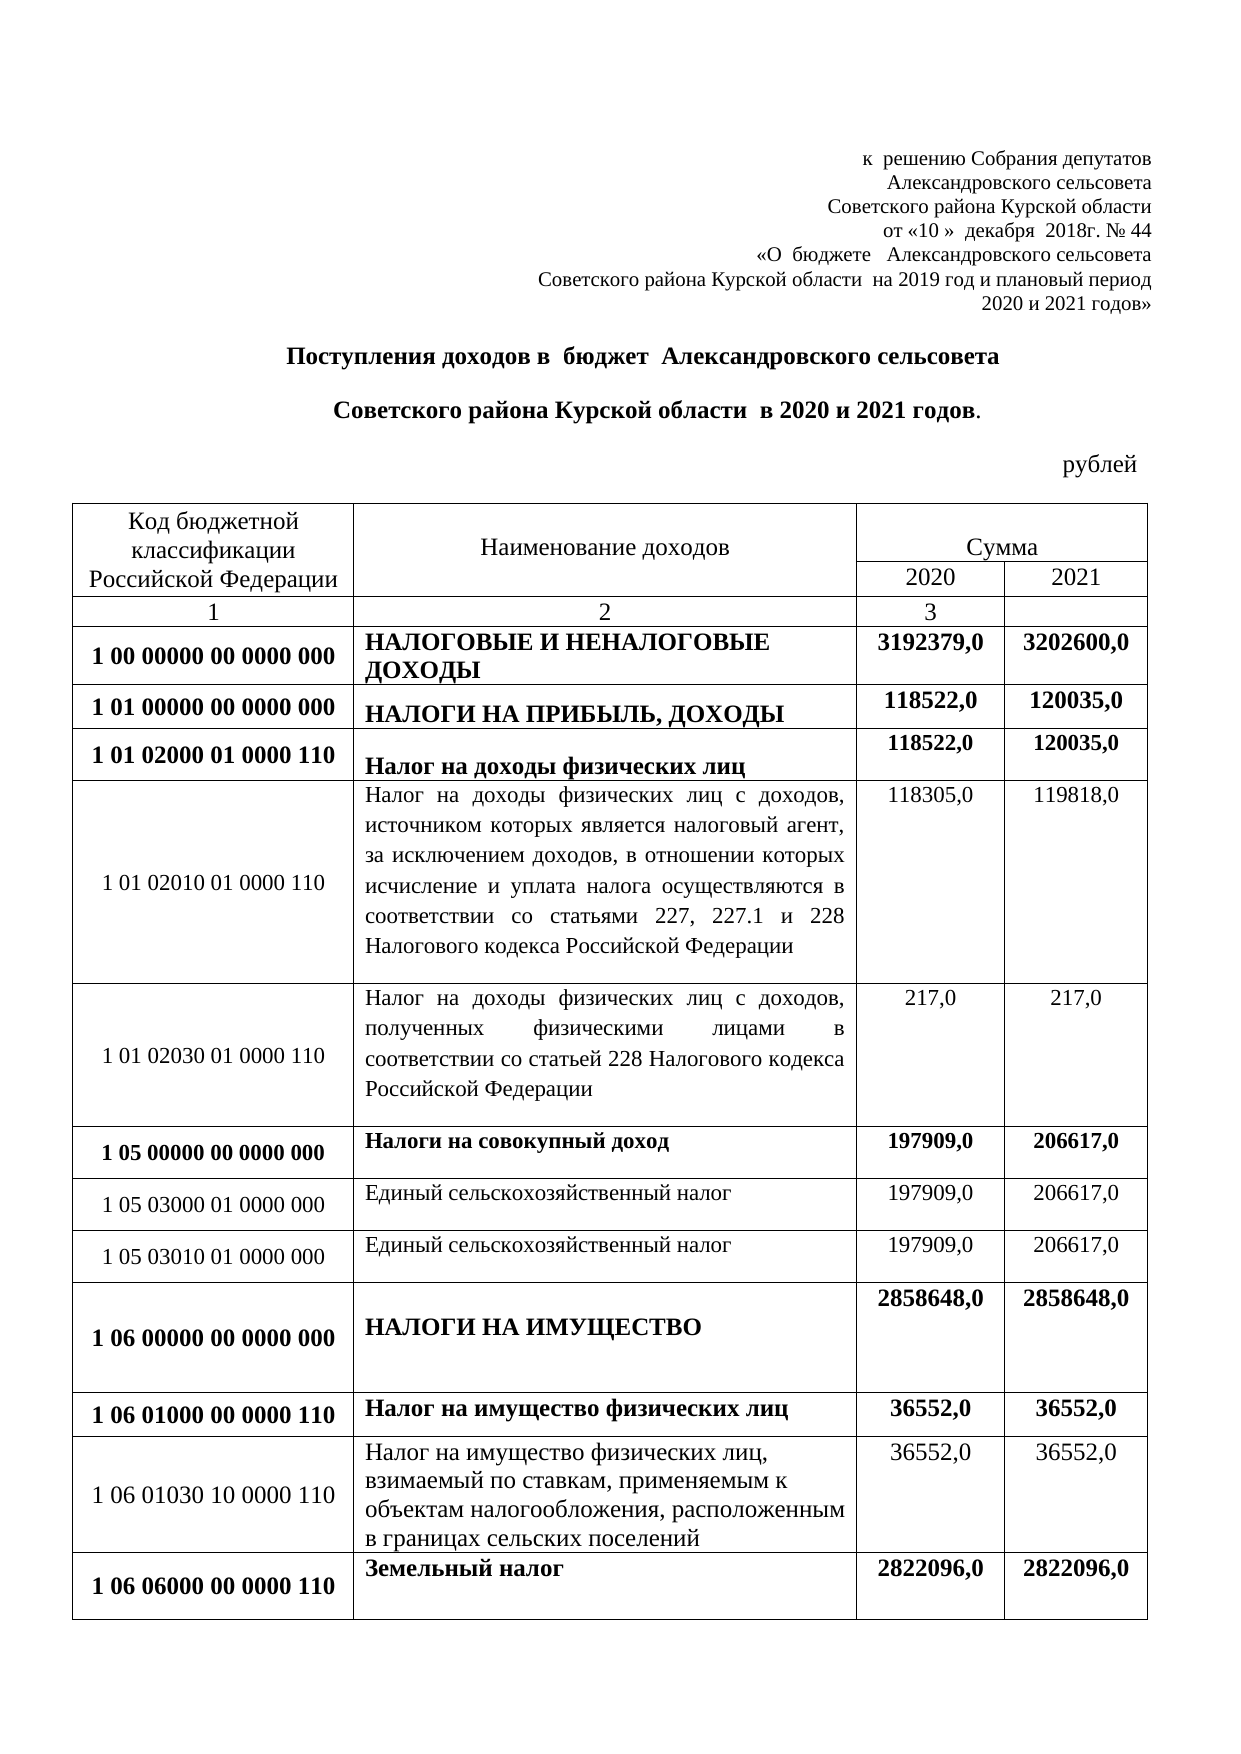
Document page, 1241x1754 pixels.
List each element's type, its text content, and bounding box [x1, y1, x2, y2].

table_cell Налог на имущество физических лиц, взимаемый по ставкам, применяемым к объектам налогообложения, расположенным в границах сельских поселений [354, 1437, 856, 1552]
table_cell 2858648,0 [1005, 1283, 1147, 1392]
table_cell Налог на доходы физических лиц с доходов, источником которых является налоговый агент, за исключением доходов, в отношении которых исчисление и уплата налога осуществляются в соответствии со статьями 227, 227.1 и 228 Налогового кодекса Российской Федерации [354, 781, 856, 983]
table_cell 118522,0 [857, 729, 1004, 780]
text Советского района Курской области [177, 194, 1152, 218]
text от «10 » декабря 2018г. № 44 [177, 218, 1152, 242]
table_cell 1 01 00000 00 0000 000 [73, 685, 353, 728]
table_cell 36552,0 [857, 1437, 1004, 1552]
table_cell Земельный налог [354, 1553, 856, 1619]
table_cell 2020 [857, 562, 1004, 596]
table_cell 36552,0 [1005, 1393, 1147, 1436]
table_cell 1 01 02010 01 0000 110 [73, 781, 353, 983]
table_cell НАЛОГОВЫЕ И НЕНАЛОГОВЫЕ ДОХОДЫ [354, 627, 856, 684]
table_cell 1 [73, 597, 353, 626]
table_cell 1 06 01030 10 0000 110 [73, 1437, 353, 1552]
table_cell 206617,0 [1005, 1179, 1147, 1230]
table_cell 36552,0 [1005, 1437, 1147, 1552]
table_cell 1 05 03010 01 0000 000 [73, 1231, 353, 1282]
table_cell 1 06 01000 00 0000 110 [73, 1393, 353, 1436]
text Александровского сельсовета [177, 170, 1152, 194]
table_cell 1 05 00000 00 0000 000 [73, 1127, 353, 1178]
table_cell Налог на имущество физических лиц [354, 1393, 856, 1436]
table_header Сумма [857, 504, 1147, 561]
text рублей [177, 449, 1137, 477]
table_cell НАЛОГИ НА ПРИБЫЛЬ, ДОХОДЫ [354, 685, 856, 728]
table_cell [1005, 597, 1147, 626]
text Советского района Курской области на 2019 год и плановый период 2020 и 2021 годов» [177, 266, 1152, 314]
table_cell 118522,0 [857, 685, 1004, 728]
table_cell 118305,0 [857, 781, 1004, 983]
text Советского района Курской области в 2020 и 2021 годов. [177, 395, 1137, 423]
text к решению Собрания депутатов [177, 146, 1152, 170]
table_cell 217,0 [857, 984, 1004, 1126]
text «О бюджете Александровского сельсовета [177, 242, 1152, 266]
table_cell 217,0 [1005, 984, 1147, 1126]
table_cell Налог на доходы физических лиц [354, 729, 856, 780]
table_cell 1 06 06000 00 0000 110 [73, 1553, 353, 1619]
table_cell 120035,0 [1005, 729, 1147, 780]
table_cell 2822096,0 [857, 1553, 1004, 1619]
table_cell Налог на доходы физических лиц с доходов, полученных физическими лицами в соответствии со статьей 228 Налогового кодекса Российской Федерации [354, 984, 856, 1126]
table_cell 2858648,0 [857, 1283, 1004, 1392]
table_cell 1 01 02000 01 0000 110 [73, 729, 353, 780]
table_cell 2822096,0 [1005, 1553, 1147, 1619]
table_cell 1 06 00000 00 0000 000 [73, 1283, 353, 1392]
table_cell Единый сельскохозяйственный налог [354, 1231, 856, 1282]
table_cell Налоги на совокупный доход [354, 1127, 856, 1178]
table_cell 1 05 03000 01 0000 000 [73, 1179, 353, 1230]
table_cell 197909,0 [857, 1179, 1004, 1230]
table_cell 3 [857, 597, 1004, 626]
table_cell 36552,0 [857, 1393, 1004, 1436]
text Поступления доходов в бюджет Александровского сельсовета [177, 341, 1137, 370]
table_cell 3202600,0 [1005, 627, 1147, 684]
table_cell 197909,0 [857, 1231, 1004, 1282]
table_cell 197909,0 [857, 1127, 1004, 1178]
table_header Код бюджетной классификации Российской Федерации [73, 504, 353, 596]
table_cell Единый сельскохозяйственный налог [354, 1179, 856, 1230]
table_header Наименование доходов [354, 504, 856, 596]
table_cell 120035,0 [1005, 685, 1147, 728]
table_cell НАЛОГИ НА ИМУЩЕСТВО [354, 1283, 856, 1392]
table_cell 1 00 00000 00 0000 000 [73, 627, 353, 684]
table_cell 2021 [1005, 562, 1147, 596]
table_cell 206617,0 [1005, 1231, 1147, 1282]
table_cell 1 01 02030 01 0000 110 [73, 984, 353, 1126]
table_cell 2 [354, 597, 856, 626]
table_cell 119818,0 [1005, 781, 1147, 983]
table_cell 206617,0 [1005, 1127, 1147, 1178]
table_cell 3192379,0 [857, 627, 1004, 684]
